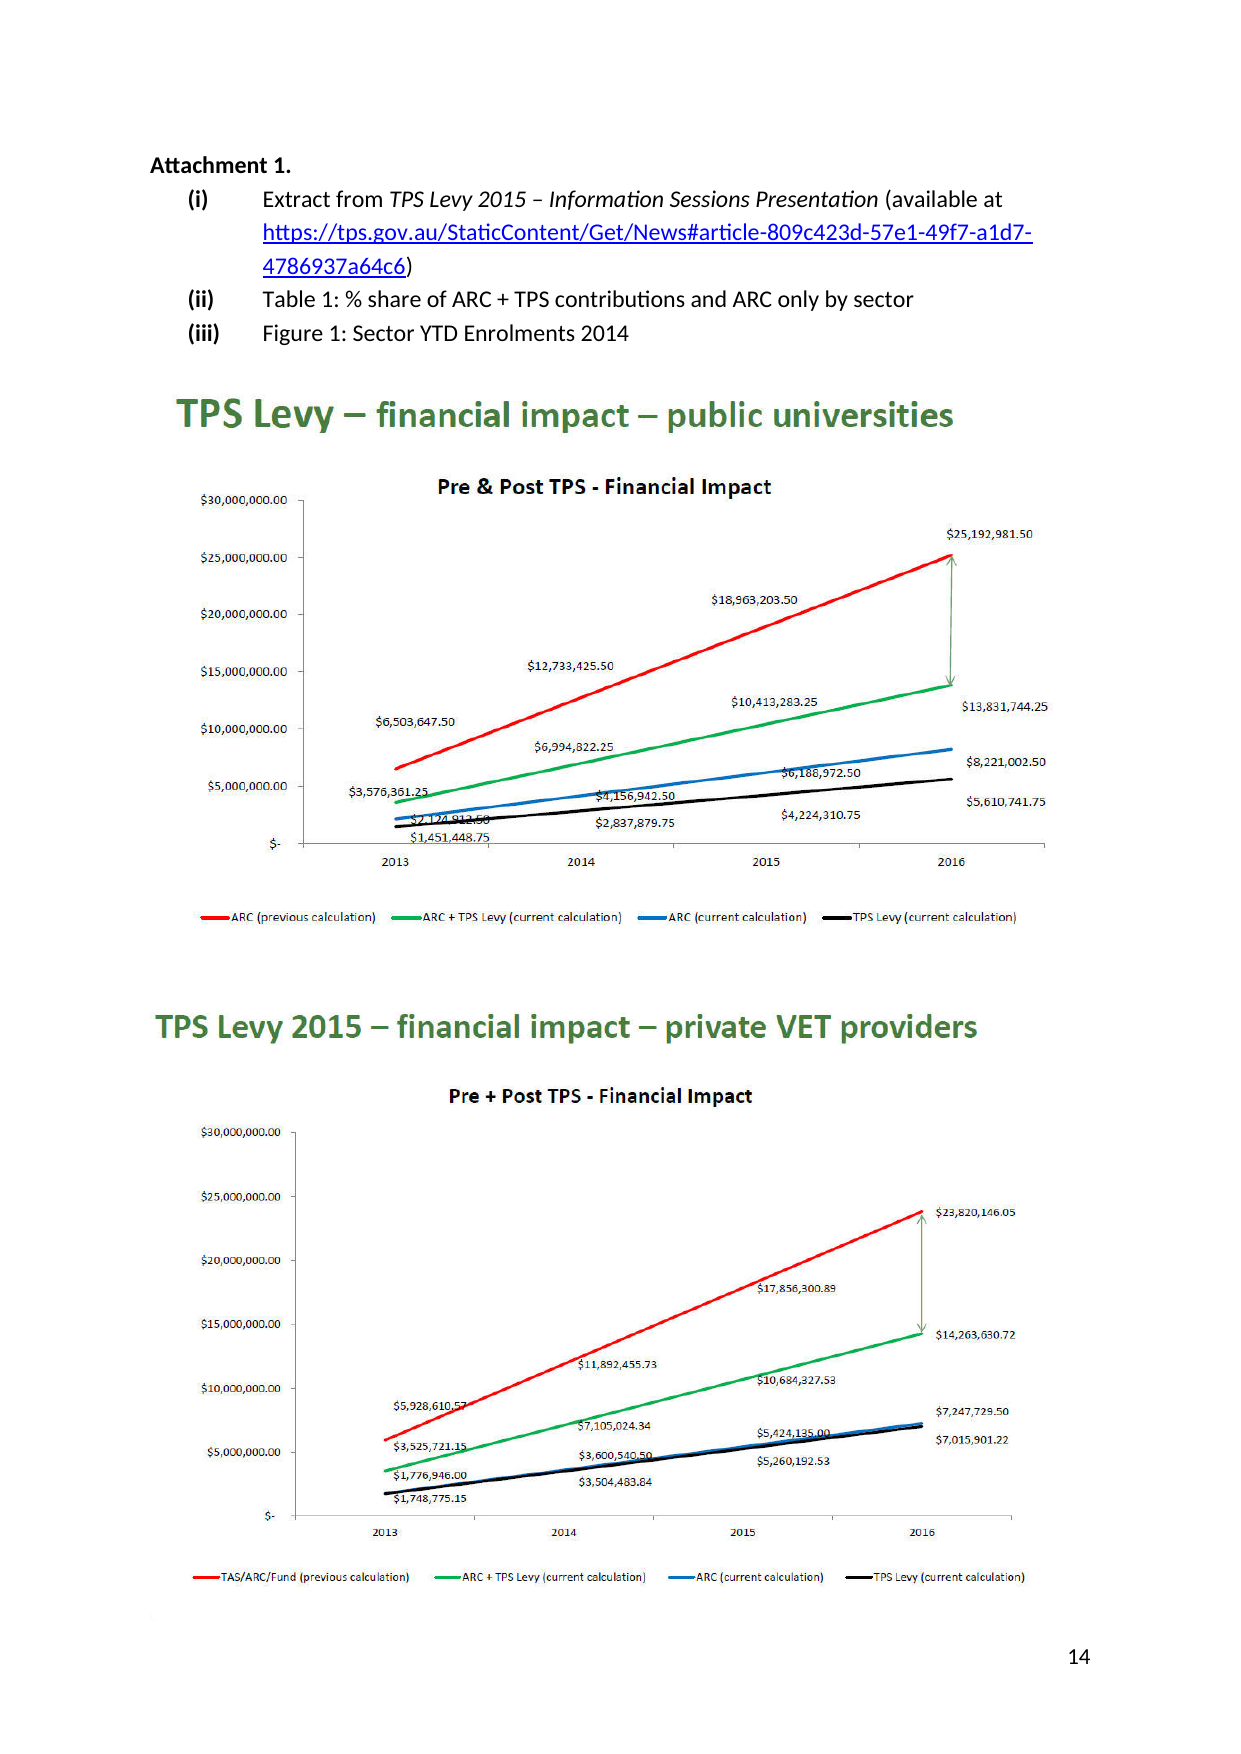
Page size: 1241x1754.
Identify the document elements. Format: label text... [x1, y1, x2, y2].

picture [150, 372, 1083, 981]
text Attachment 1. [150, 150, 1090, 179]
list Table 1: % share of ARC + TPS contributions and ARC only by sector [187, 284, 1090, 314]
picture [150, 1005, 1048, 1620]
list Figure 1: Sector YTD Enrolments 2014 [187, 318, 1090, 347]
list Extract from TPS Levy 2015 – Information Sessions Presentation (available at https://tps.gov.au/StaticContent/Get/News#article-809c423d-57e1-49f7-a1d7-4786937a64c6) [187, 184, 1090, 280]
